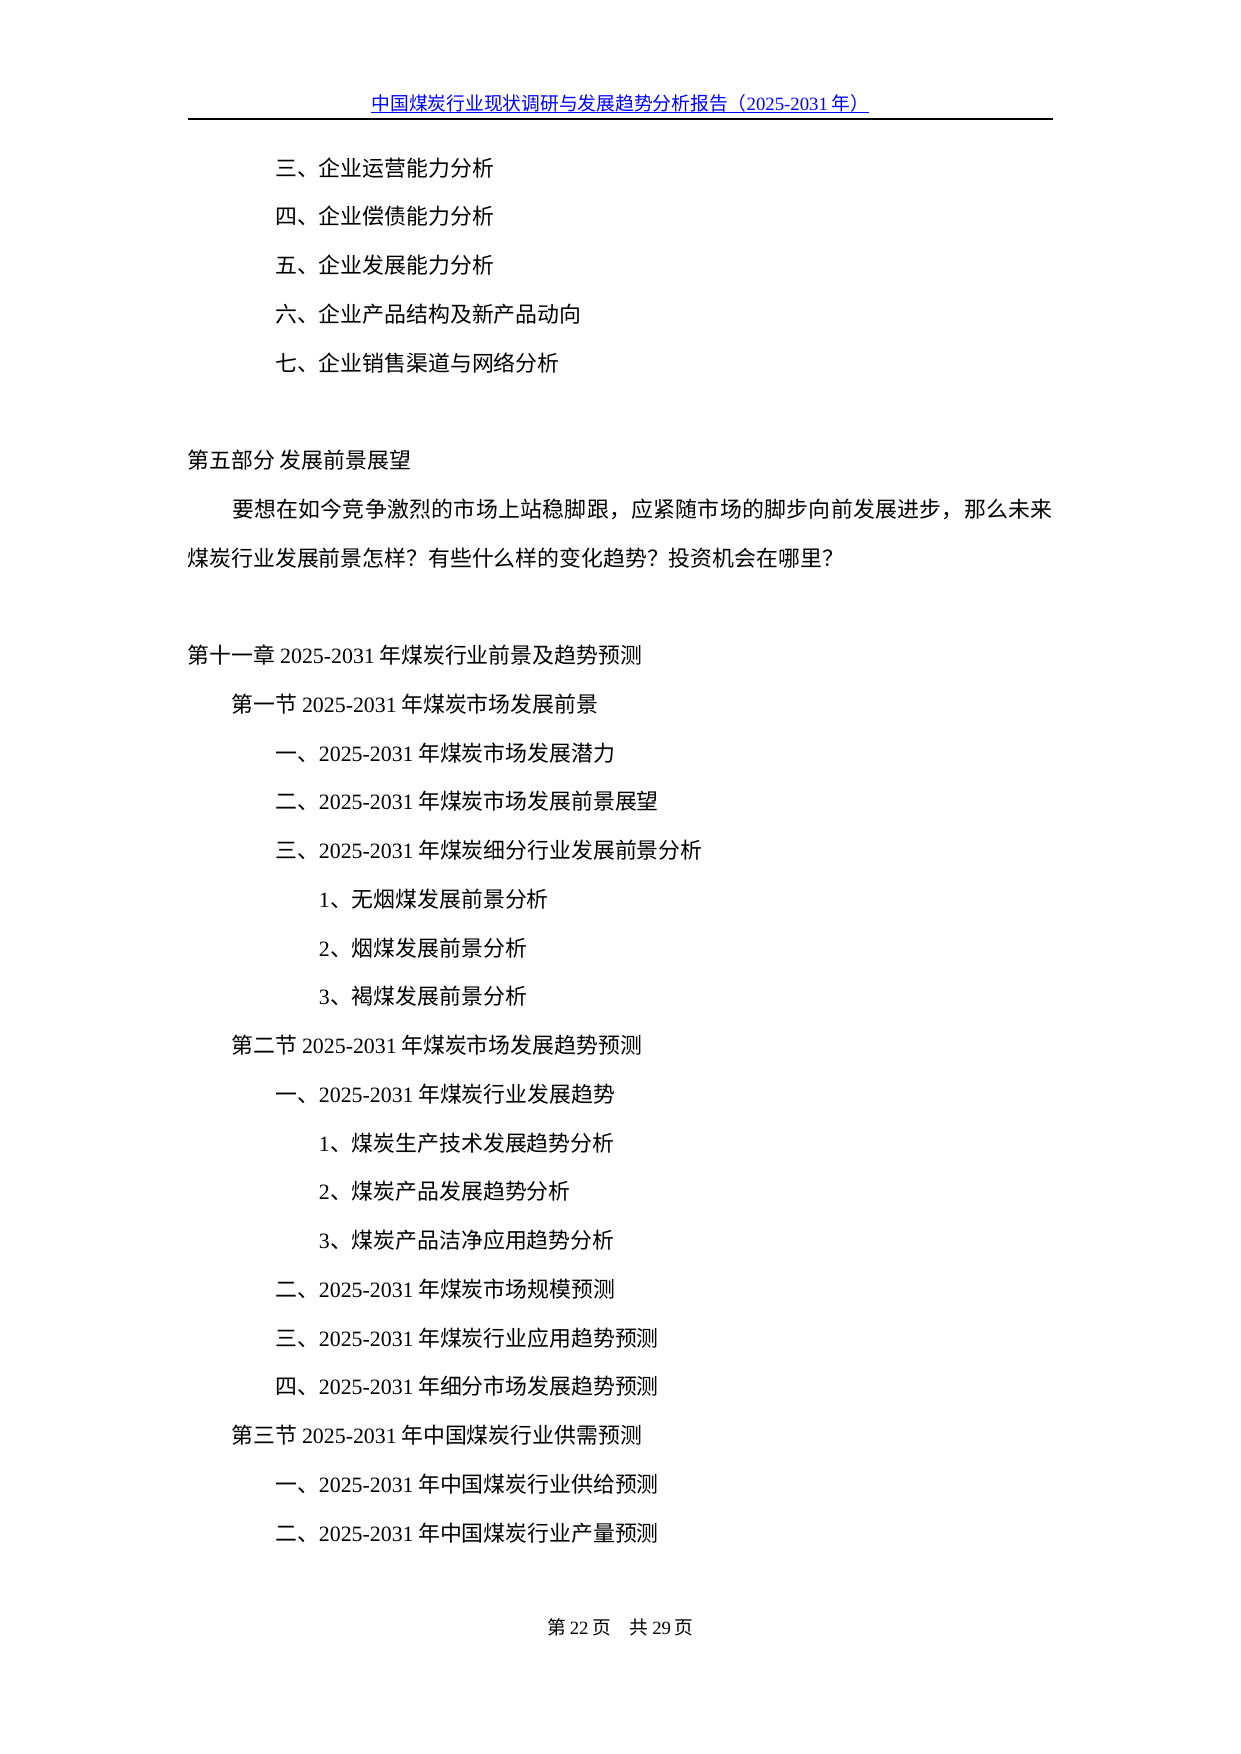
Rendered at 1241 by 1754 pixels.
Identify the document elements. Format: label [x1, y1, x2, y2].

text [187, 150, 1053, 1548]
